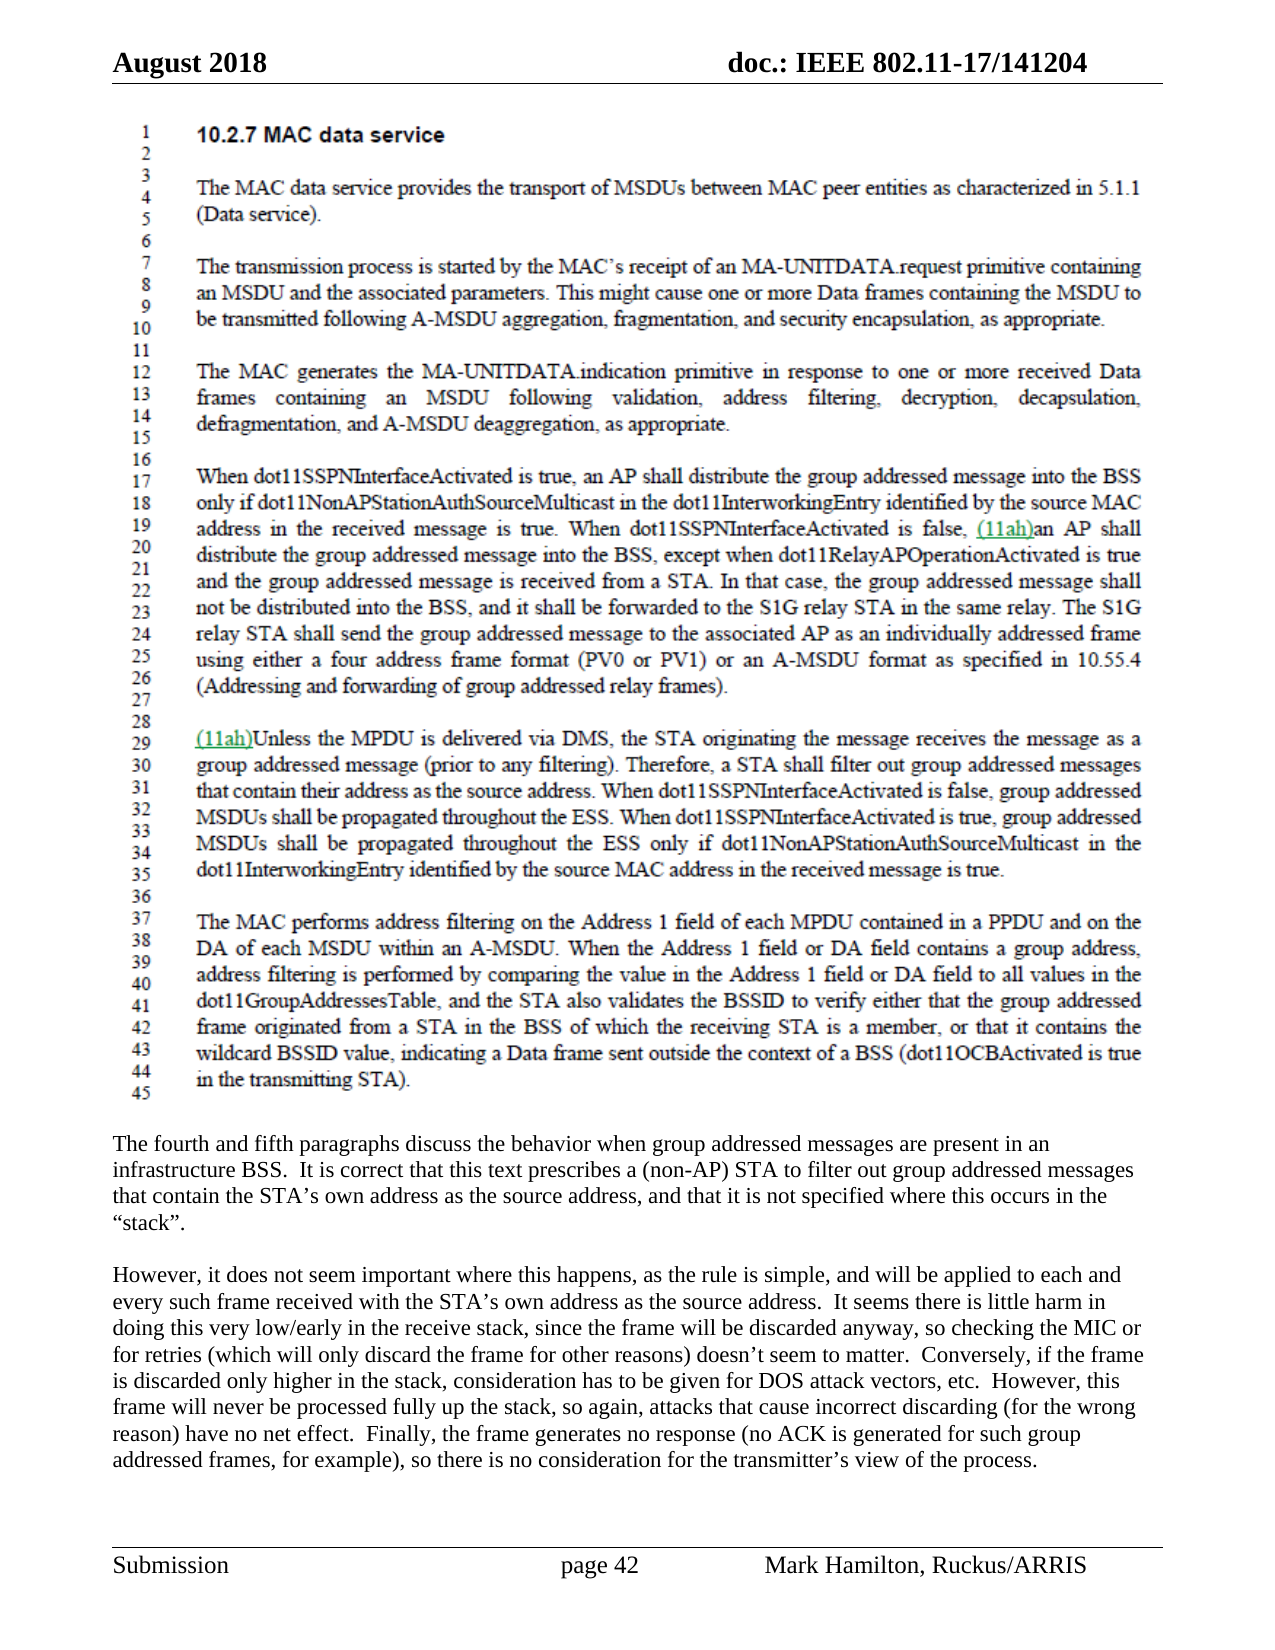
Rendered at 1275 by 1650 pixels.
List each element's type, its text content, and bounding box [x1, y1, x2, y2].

text However, it does not seem important where this happens, as the rule is simple, and will be applied to each and every such frame received with the STA’s own address as the source address. It seems there is little harm in doing this very low/early in the receive stack, since the frame will be discarded anyway, so checking the MIC or for retries (which will only discard the frame for other reasons) doesn’t seem to matter. Conversely, if the frame is discarded only higher in the stack, consideration has to be given for DOS attack vectors, etc. However, this frame will never be processed fully up the stack, so again, attacks that cause incorrect discarding (for the wrong reason) have no net effect. Finally, the frame generates no response (no ACK is generated for such group addressed frames, for example), so there is no consideration for the transmitter’s view of the process. [112, 1262, 1163, 1472]
text The fourth and fifth paragraphs discuss the behavior when group addressed messages are present in an infrastructure BSS. It is correct that this text prescribes a (non-AP) STA to filter out group addressed messages that contain the STA’s own address as the source address, and that it is not specified where this occurs in the “stack”. [112, 1130, 1163, 1235]
picture [112, 112, 1163, 1104]
